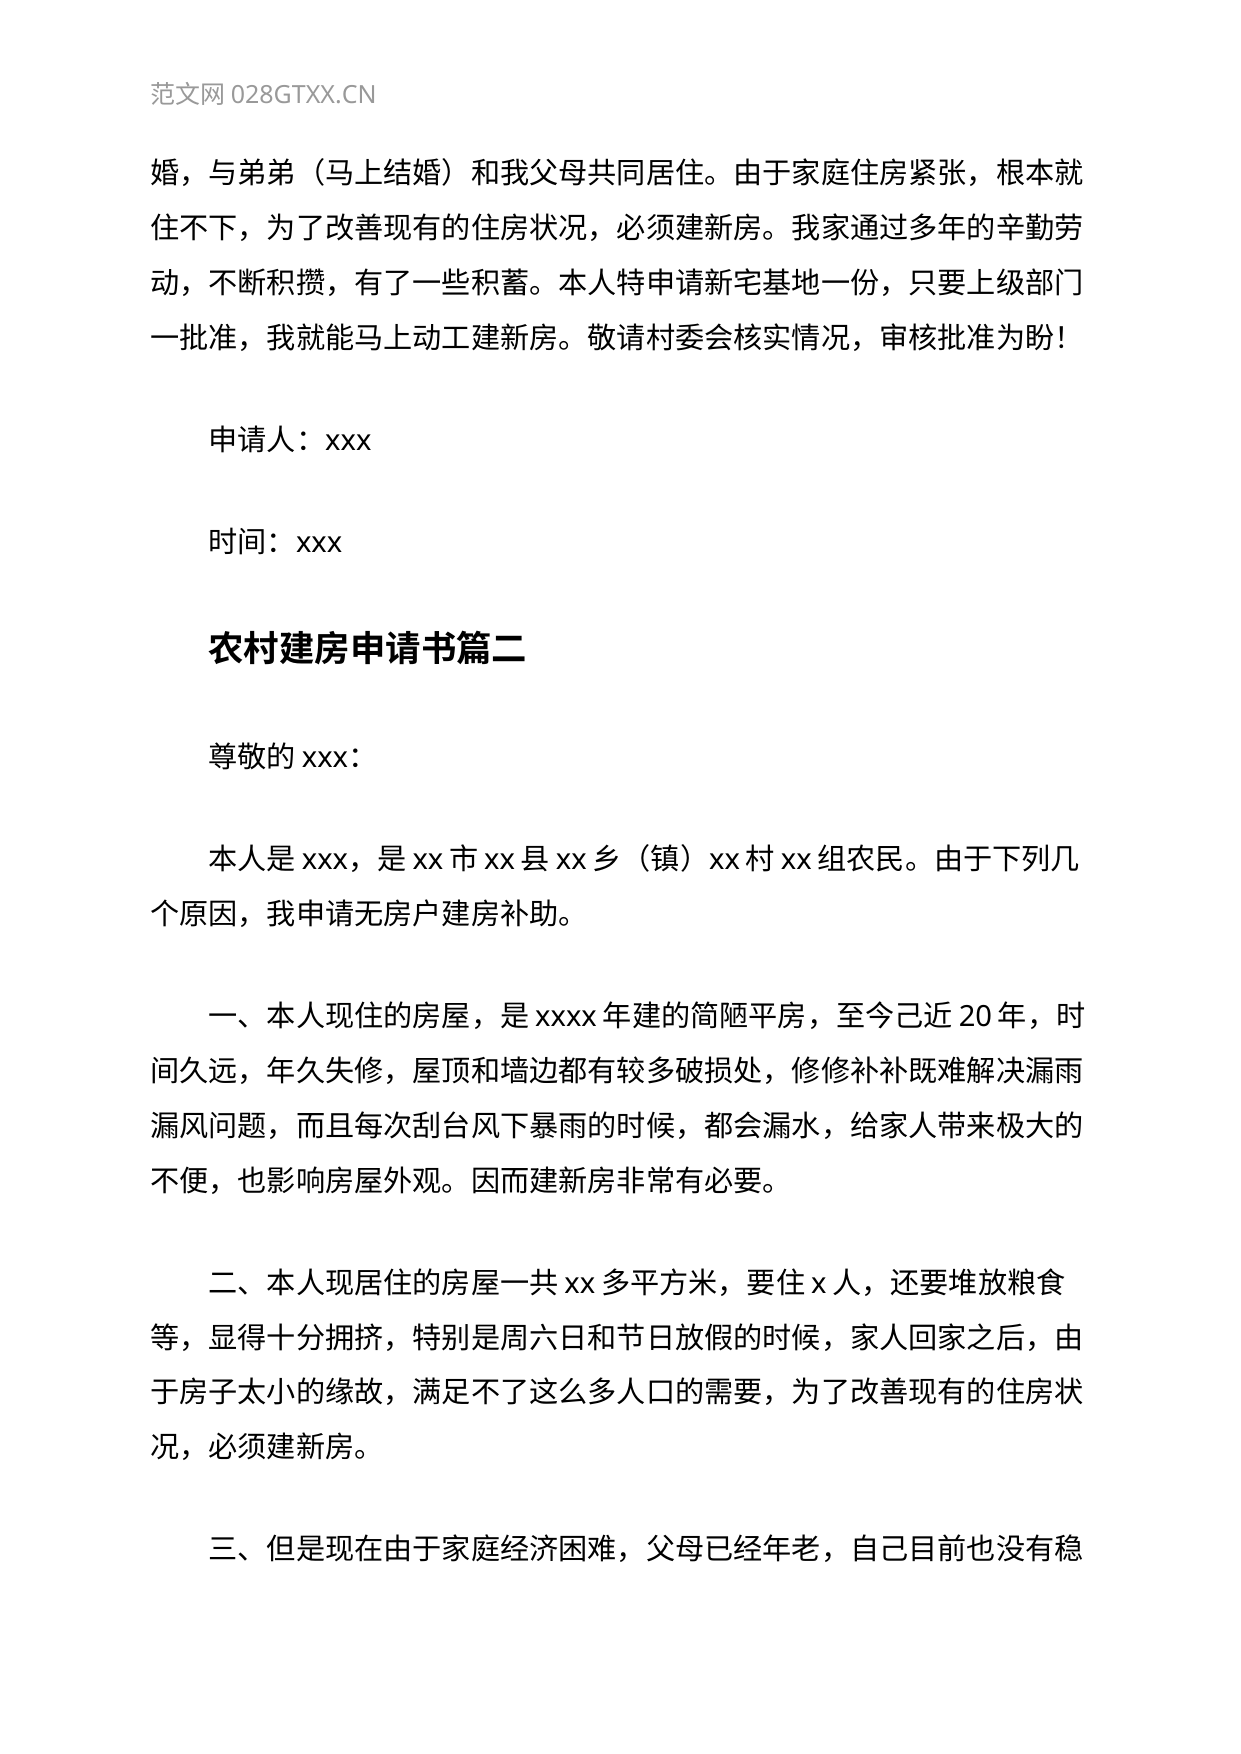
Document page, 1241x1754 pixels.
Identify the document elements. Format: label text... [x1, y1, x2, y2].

text 尊敬的xxx： [150, 734, 1090, 776]
text 本人是xxx，是xx市xx县xx乡（镇）xx村xx组农民。由于下列几个原因，我申请无房户建房补助。 [150, 836, 1090, 933]
text 时间：xxx [150, 518, 1090, 561]
text 申请人：xxx [150, 416, 1090, 459]
text 农村建房申请书篇二 [150, 620, 1090, 672]
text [150, 150, 1090, 357]
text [150, 1526, 1090, 1568]
text 二、本人现居住的房屋一共xx多平方米，要住x人，还要堆放粮食等，显得十分拥挤，特别是周六日和节日放假的时候，家人回家之后，由于房子太小的缘故，满足不了这么多人口的需要，为了改善现有的住房状况，必须建新房。 [150, 1259, 1090, 1466]
text 一、本人现住的房屋，是xxxx年建的简陋平房，至今己近20年，时间久远，年久失修，屋顶和墙边都有较多破损处，修修补补既难解决漏雨漏风问题，而且每次刮台风下暴雨的时候，都会漏水，给家人带来极大的不便，也影响房屋外观。因而建新房非常有必要。 [150, 993, 1090, 1200]
